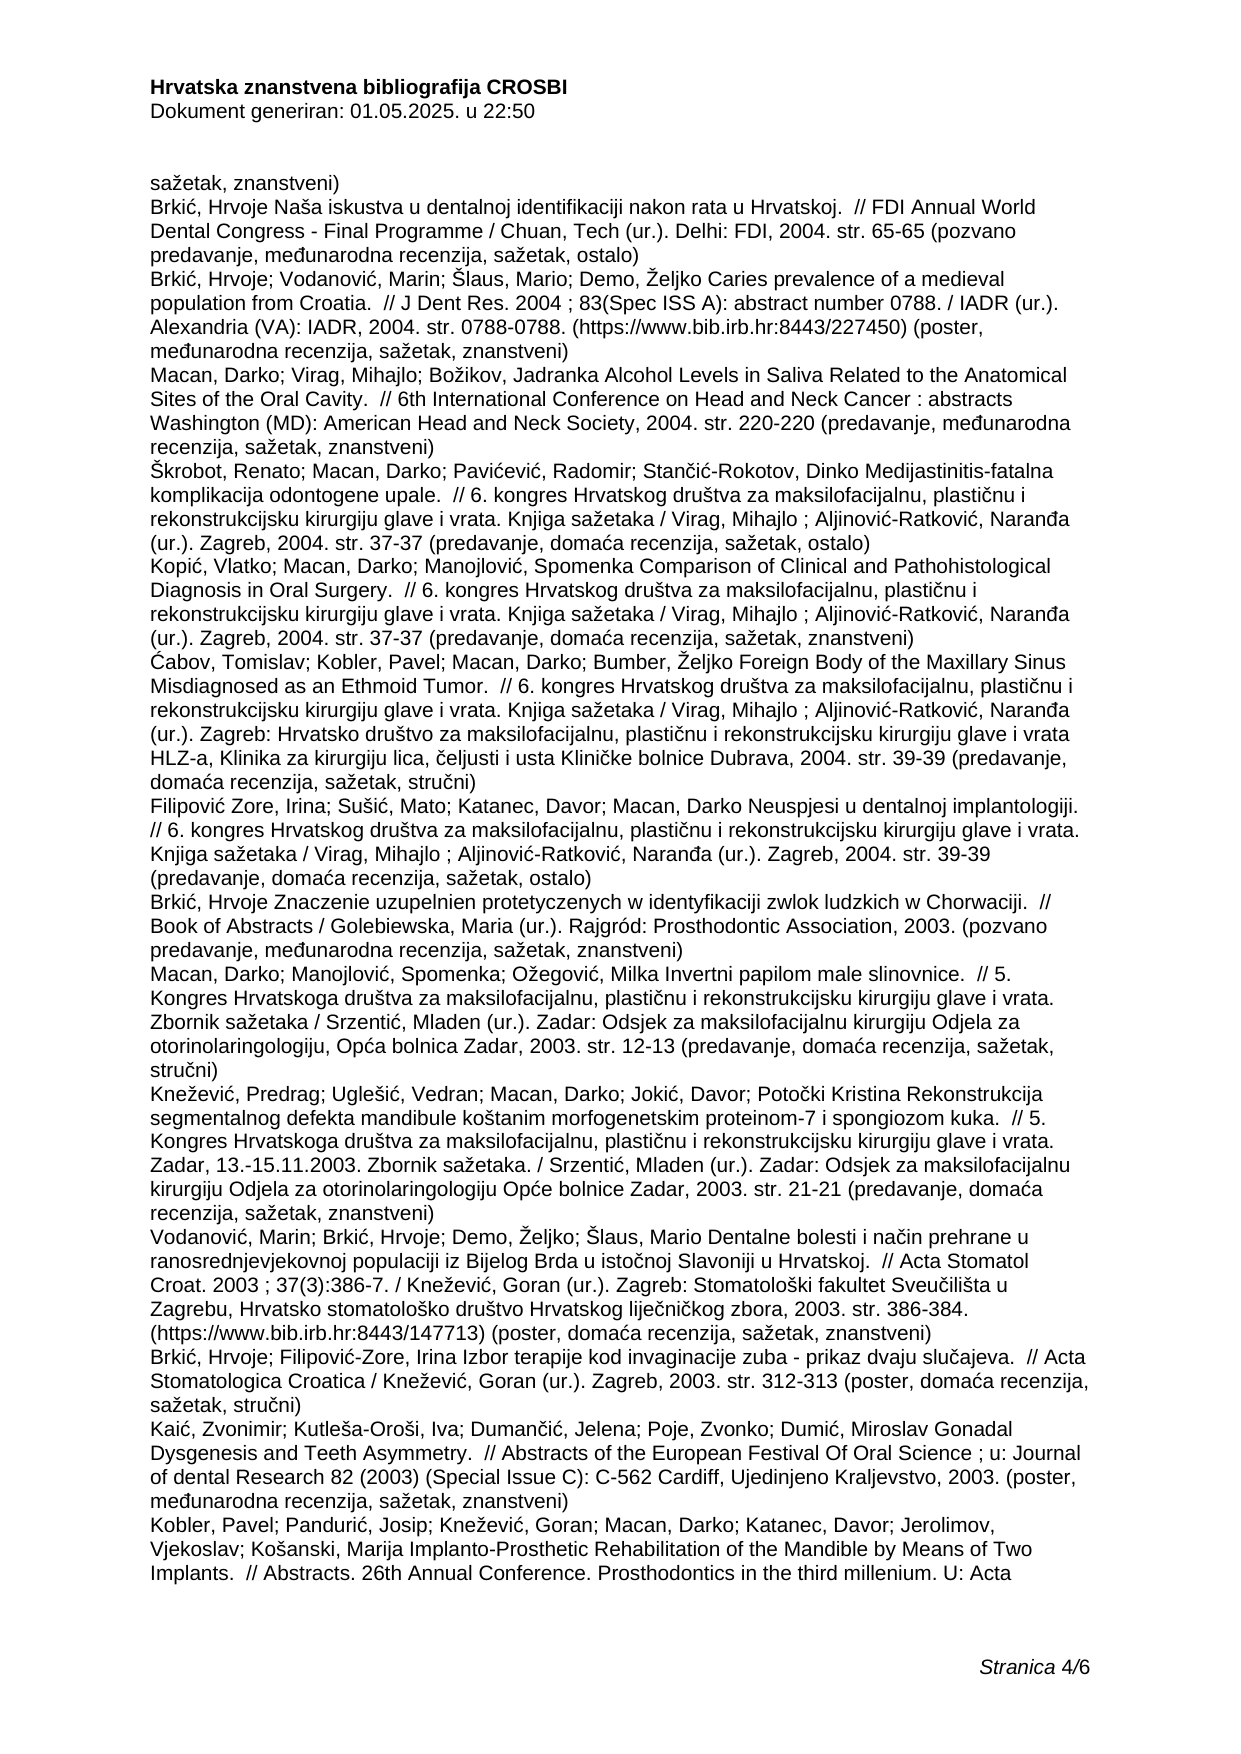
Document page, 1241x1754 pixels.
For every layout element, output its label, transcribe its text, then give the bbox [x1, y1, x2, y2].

text Kaić, Zvonimir; Kutleša-Oroši, Iva; Dumančić, Jelena; Poje, Zvonko; Dumić, Miroslav [150, 1417, 1090, 1513]
text Macan, Darko; Manojlović, Spomenka; Ožegović, Milka [150, 962, 1090, 1081]
text Macan, Darko; Virag, Mihajlo; Božikov, Jadranka [150, 363, 1090, 458]
text Kopić, Vlatko; Macan, Darko; Manojlović, Spomenka [150, 554, 1090, 650]
text Vodanović, Marin; Brkić, Hrvoje; Demo, Željko; Šlaus, Mario [150, 1225, 1090, 1345]
text Škrobot, Renato; Macan, Darko; Pavićević, Radomir; Stančić-Rokotov, Dinko [150, 458, 1090, 554]
text Filipović Zore, Irina; Sušić, Mato; Katanec, Davor; Macan, Darko [150, 794, 1090, 890]
text Brkić, Hrvoje [150, 195, 1090, 267]
text Brkić, Hrvoje; Filipović-Zore, Irina [150, 1345, 1090, 1417]
text Brkić, Hrvoje; Vodanović, Marin; Šlaus, Mario; Demo, Željko [150, 267, 1090, 363]
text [150, 1513, 1090, 1584]
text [150, 171, 1090, 195]
text Brkić, Hrvoje [150, 890, 1090, 962]
text Knežević, Predrag; Uglešić, Vedran; Macan, Darko; Jokić, Davor; Potočki Kristina [150, 1081, 1090, 1225]
text Ćabov, Tomislav; Kobler, Pavel; Macan, Darko; Bumber, Željko [150, 650, 1090, 794]
